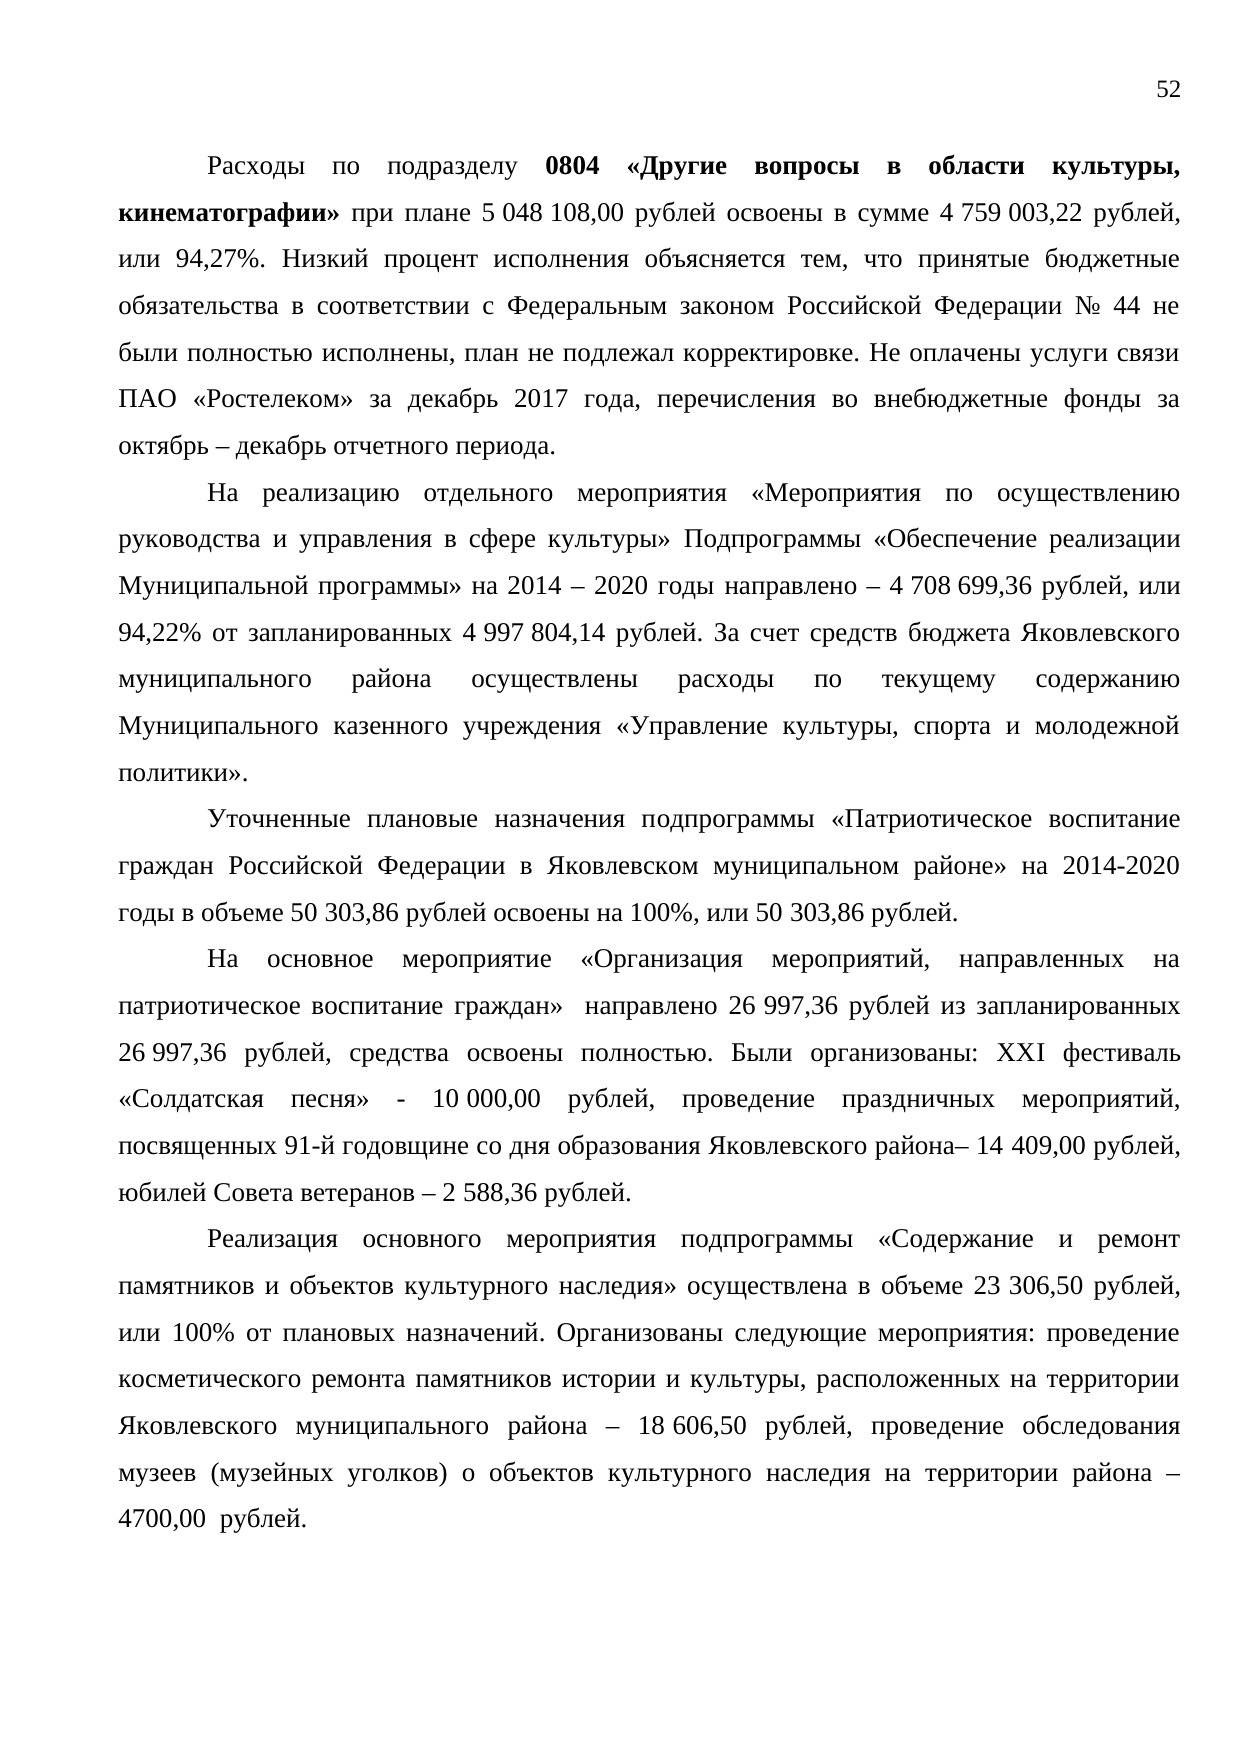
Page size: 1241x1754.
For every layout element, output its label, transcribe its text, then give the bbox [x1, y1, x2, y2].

text Уточненные плановые назначения подпрограммы «Патриотическое воспитание граждан Российской Федерации в Яковлевском муниципальном районе» на 2014-2020 годы в объеме 50 303,86 рублей освоены на 100%, или 50 303,86 рублей. [118, 803, 1181, 927]
text Реализация основного мероприятия подпрограммы «Содержание и ремонт памятников и объектов культурного наследия» осуществлена в объеме 23 306,50 рублей, или 100% от плановых назначений. Организованы следующие мероприятия: проведение косметического ремонта памятников истории и культуры, расположенных на территории Яковлевского муниципального района – 18 606,50 рублей, проведение обследования музеев (музейных уголков) о объектов культурного наследия на территории района – 4700,00 рублей. [118, 1223, 1181, 1534]
text На основное мероприятие «Организация мероприятий, направленных на патриотическое воспитание граждан» направлено 26 997,36 рублей из запланированных 26 997,36 рублей, средства освоены полностью. Были организованы: ХХI фестиваль «Солдатская песня» - 10 000,00 рублей, проведение праздничных мероприятий, посвященных 91-й годовщине со дня образования Яковлевского района– 14 409,00 рублей, юбилей Совета ветеранов – 2 588,36 рублей. [118, 943, 1181, 1207]
text На реализацию отдельного мероприятия «Мероприятия по осуществлению руководства и управления в сфере культуры» Подпрограммы «Обеспечение реализации Муниципальной программы» на 2014 – 2020 годы направлено – 4 708 699,36 рублей, или 94,22% от запланированных 4 997 804,14 рублей. За счет средств бюджета Яковлевского муниципального района осуществлены расходы по текущему содержанию Муниципального казенного учреждения «Управление культуры, спорта и молодежной политики». [118, 476, 1181, 787]
text Расходы по подразделу 0804 «Другие вопросы в области культуры, кинематографии» при плане 5 048 108,00 рублей освоены в сумме 4 759 003,22 рублей, или 94,27%. Низкий процент исполнения объясняется тем, что принятые бюджетные обязательства в соответствии с Федеральным законом Российской Федерации № 44 не были полностью исполнены, план не подлежал корректировке. Не оплачены услуги связи ПАО «Ростелеком» за декабрь 2017 года, перечисления во внебюджетные фонды за октябрь – декабрь отчетного периода. [118, 149, 1181, 460]
